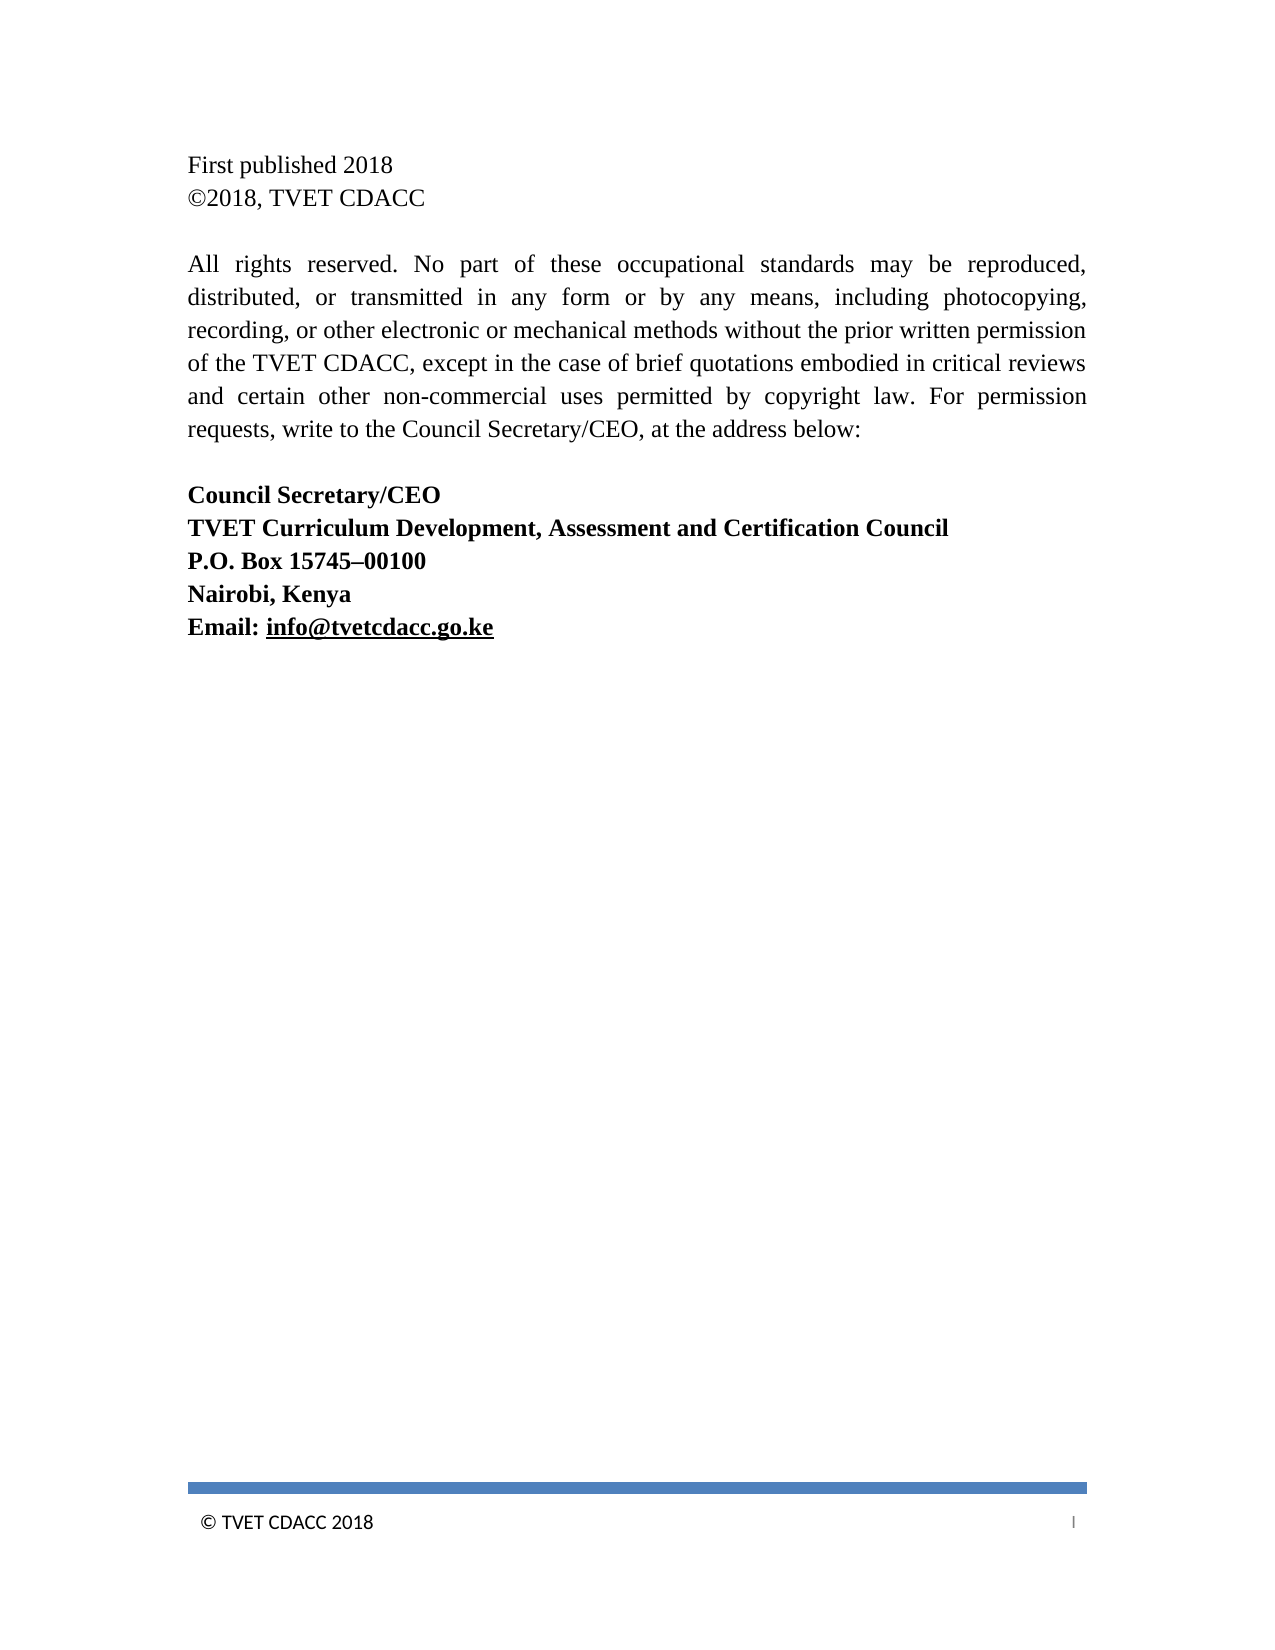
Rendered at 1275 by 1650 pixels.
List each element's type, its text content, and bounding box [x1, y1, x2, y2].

text First published 2018 [187, 150, 1087, 179]
text ©2018, TVET CDACC [187, 183, 1087, 212]
text Email: info@tvetcdacc.go.ke [187, 612, 1087, 641]
text TVET Curriculum Development, Assessment and Certification Council [187, 513, 1087, 542]
text P.O. Box 15745–00100 [187, 546, 1087, 575]
text Nairobi, Kenya [187, 579, 1087, 608]
text Council Secretary/CEO [187, 480, 1087, 509]
text All rights reserved. No part of these occupational standards may be reproduced, distributed, or transmitted in any form or by any means, including photocopying, recording, or other electronic or mechanical methods without the prior written permission of the TVET CDACC, except in the case of brief quotations embodied in critical reviews and certain other non-commercial uses permitted by copyright law. For permission requests, write to the Council Secretary/CEO, at the address below: [187, 249, 1087, 443]
